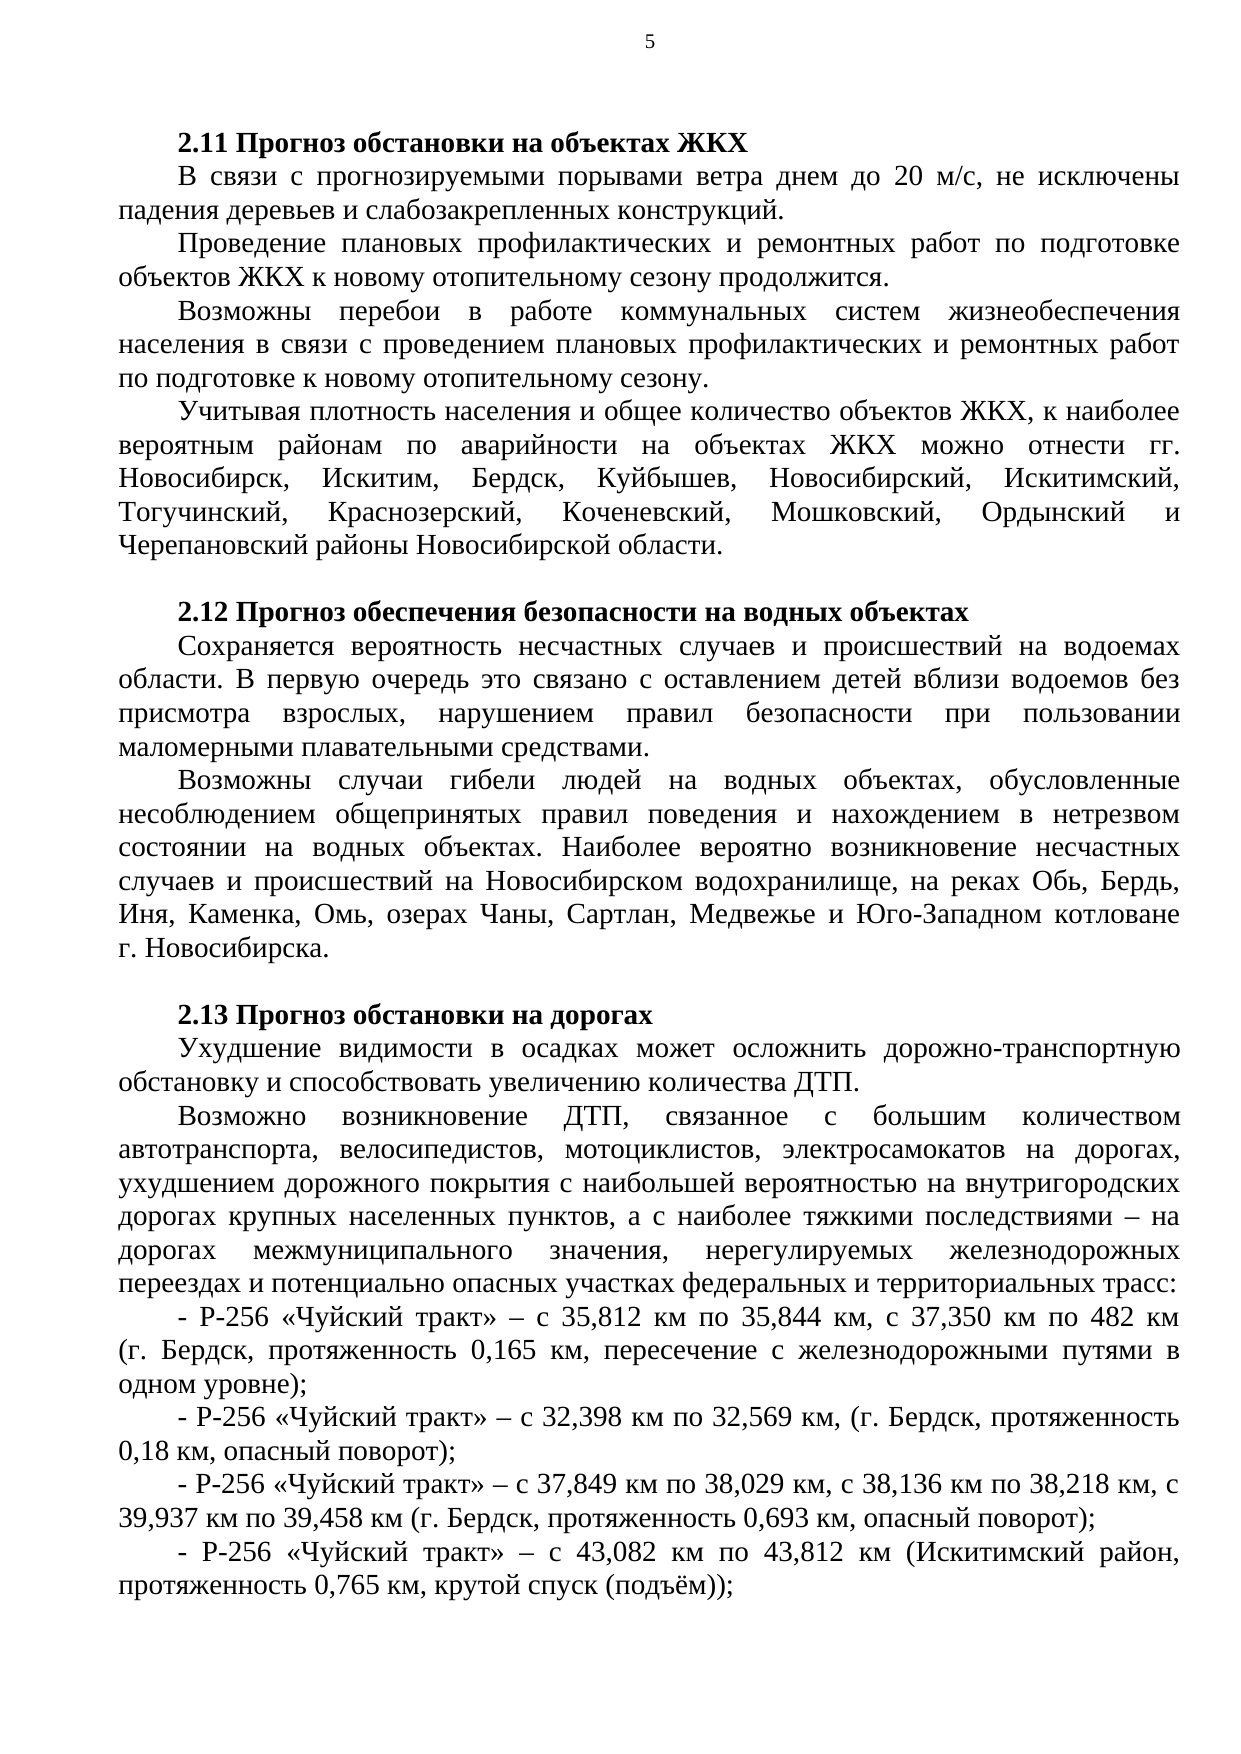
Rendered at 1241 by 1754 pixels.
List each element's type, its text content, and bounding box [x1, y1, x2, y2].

text 2.13 Прогноз обстановки на дорогах [118, 997, 1181, 1031]
text Учитывая плотность населения и общее количество объектов ЖКХ, к наиболее вероятным районам по аварийности на объектах ЖКХ можно отнести гг. Новосибирск, Искитим, Бердск, Куйбышев, Новосибирский, Искитимский, Тогучинский, Краснозерский, Коченевский, Мошковский, Ордынский и Черепановский районы Новосибирской области. [118, 393, 1181, 561]
text Возможны случаи гибели людей на водных объектах, обусловленные несоблюдением общепринятых правил поведения и нахождением в нетрезвом состоянии на водных объектах. Наиболее вероятно возникновение несчастных случаев и происшествий на Новосибирском водохранилище, на реках Обь, Бердь, Иня, Каменка, Омь, озерах Чаны, Сартлан, Медвежье и Юго-Западном котловане г. Новосибирска. [118, 762, 1181, 963]
text - Р-256 «Чуйский тракт» – с 32,398 км по 32,569 км, (г. Бердск, протяженность 0,18 км, опасный поворот); [118, 1399, 1181, 1467]
text В связи с прогнозируемыми порывами ветра днем до 20 м/с, не исключены падения деревьев и слабозакрепленных конструкций. [118, 158, 1181, 226]
text - Р-256 «Чуйский тракт» – с 43,082 км по 43,812 км (Искитимский район, протяженность 0,765 км, крутой спуск (подъём)); [118, 1534, 1181, 1601]
text 2.11 Прогноз обстановки на объектах ЖКХ [118, 125, 1181, 158]
text 2.12 Прогноз обеспечения безопасности на водных объектах [118, 594, 1181, 628]
text - Р-256 «Чуйский тракт» – с 37,849 км по 38,029 км, с 38,136 км по 38,218 км, с 39,937 км по 39,458 км (г. Бердск, протяженность 0,693 км, опасный поворот); [118, 1467, 1181, 1534]
text Сохраняется вероятность несчастных случаев и происшествий на водоемах области. В первую очередь это связано с оставлением детей вблизи водоемов без присмотра взрослых, нарушением правил безопасности при пользовании маломерными плавательными средствами. [118, 628, 1181, 762]
text Проведение плановых профилактических и ремонтных работ по подготовке объектов ЖКХ к новому отопительному сезону продолжится. [118, 226, 1181, 293]
text Ухудшение видимости в осадках может осложнить дорожно-транспортную обстановку и способствовать увеличению количества ДТП. [118, 1031, 1181, 1098]
text Возможно возникновение ДТП, связанное с большим количеством автотранспорта, велосипедистов, мотоциклистов, электросамокатов на дорогах, ухудшением дорожного покрытия с наибольшей вероятностью на внутригородских дорогах крупных населенных пунктов, а с наиболее тяжкими последствиями – на дорогах межмуниципального значения, нерегулируемых железнодорожных переездах и потенциально опасных участках федеральных и территориальных трасс: [118, 1098, 1181, 1299]
text - Р-256 «Чуйский тракт» – с 35,812 км по 35,844 км, с 37,350 км по 482 км (г. Бердск, протяженность 0,165 км, пересечение с железнодорожными путями в одном уровне); [118, 1299, 1181, 1399]
text Возможны перебои в работе коммунальных систем жизнеобеспечения населения в связи с проведением плановых профилактических и ремонтных работ по подготовке к новому отопительному сезону. [118, 293, 1181, 393]
